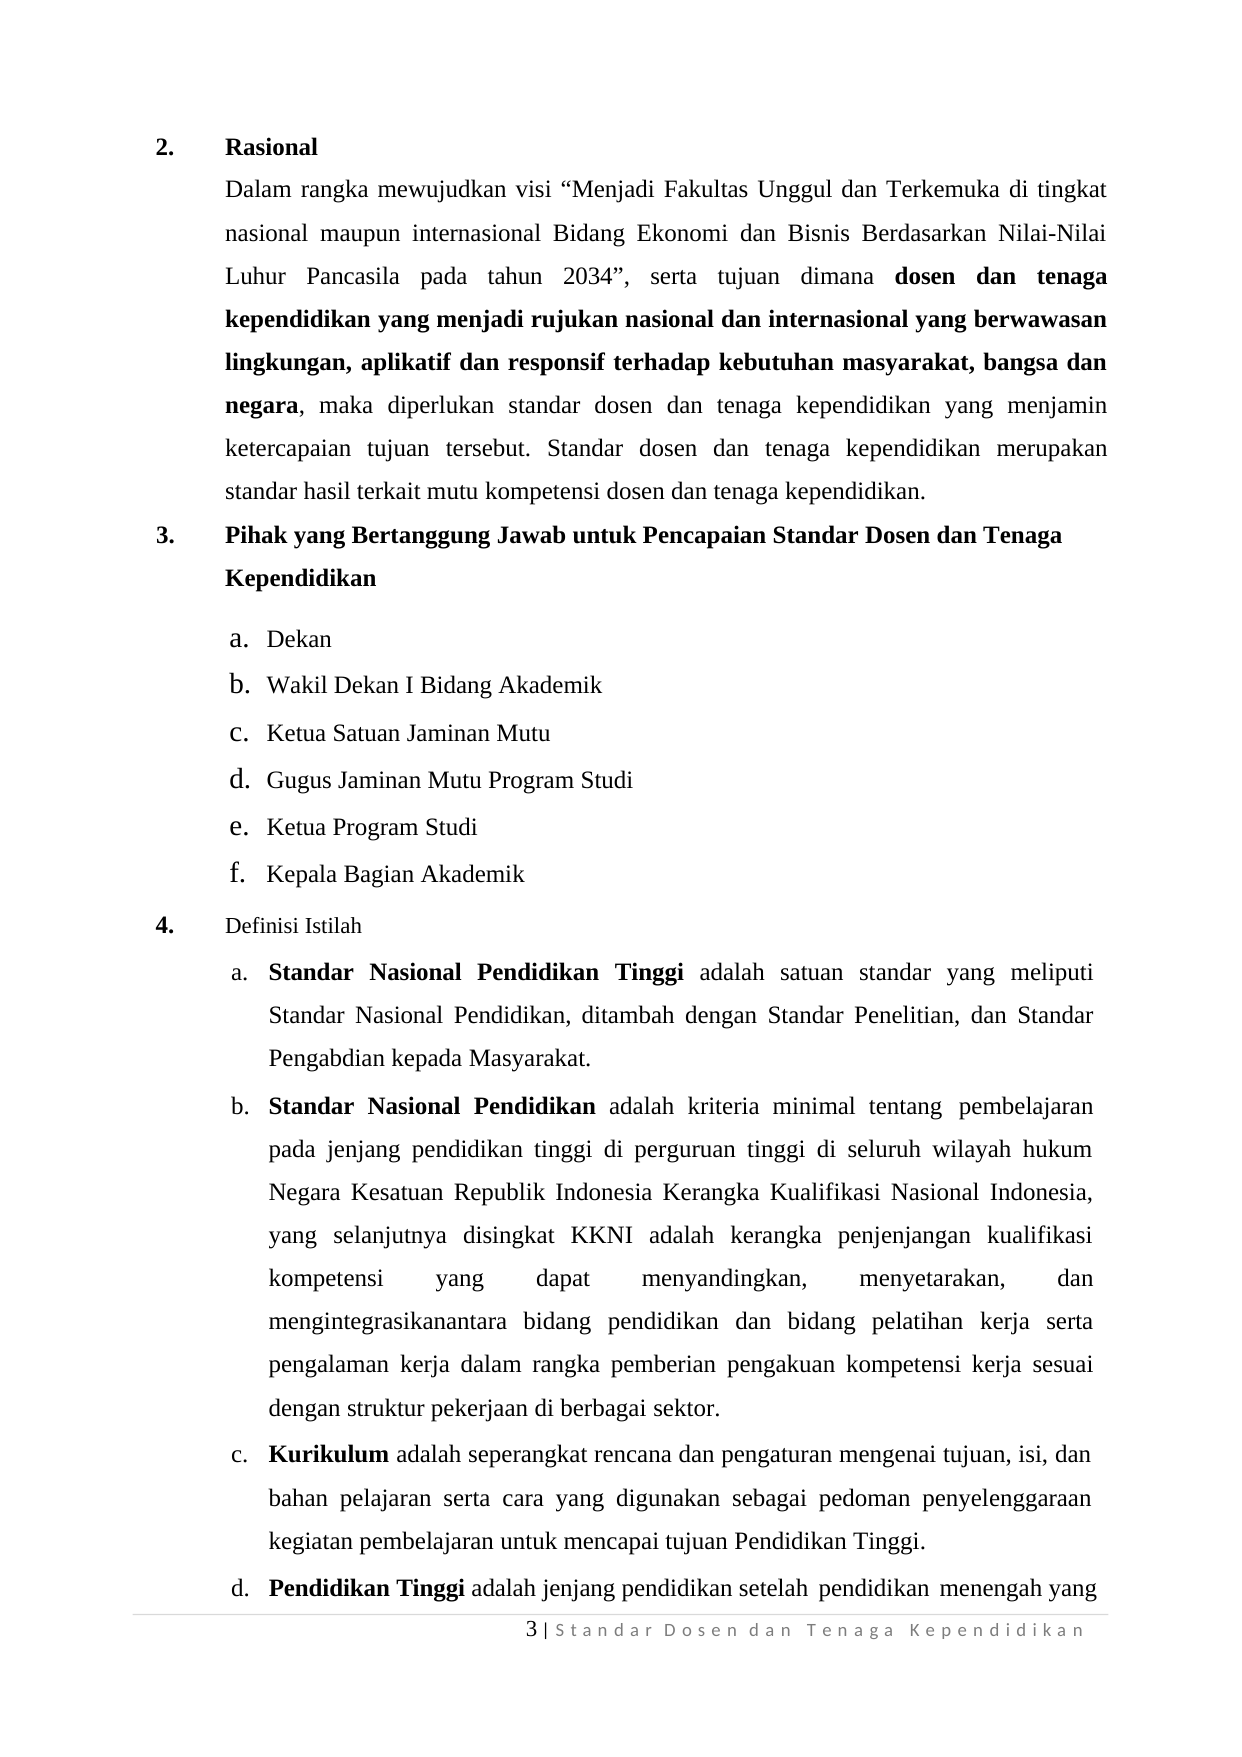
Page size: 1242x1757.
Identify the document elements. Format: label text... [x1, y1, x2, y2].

list Ketua Program Studi [229, 808, 1119, 842]
list Dekan [229, 620, 1119, 653]
list Wakil Dekan I Bidang Akademik [229, 667, 1119, 700]
list Definisi Istilah [155, 910, 1119, 939]
subtitle Rasional [155, 132, 1119, 160]
list Kepala Bagian Akademik [229, 856, 1119, 889]
list Standar Nasional Pendidikan adalah kriteria minimal tentang pembelajaran pada jenjang pendidikan tinggi di perguruan tinggi di seluruh wilayah hukum Negara Kesatuan Republik Indonesia Kerangka Kualifikasi Nasional Indonesia, yang selanjutnya disingkat KKNI adalah kerangka penjenjangan kualifikasi kompetensi yang dapat menyandingkan, menyetarakan, dan mengintegrasikanantara bidang pendidikan dan bidang pelatihan kerja serta pengalaman kerja dalam rangka pemberian pengakuan kompetensi kerja sesuai dengan struktur pekerjaan di berbagai sektor. [231, 1091, 1093, 1421]
list Pendidikan Tinggi adalah jenjang pendidikan setelah pendidikan menengah yang [231, 1573, 1119, 1602]
list Kurikulum adalah seperangkat rencana dan pengaturan mengenai tujuan, isi, dan bahan pelajaran serta cara yang digunakan sebagai pedoman penyelenggaraan kegiatan pembelajaran untuk mencapai tujuan Pendidikan Tinggi. [231, 1439, 1092, 1554]
list Ketua Satuan Jaminan Mutu [229, 714, 1119, 748]
list Gugus Jaminan Mutu Program Studi [229, 761, 1119, 795]
subtitle Pihak yang Bertanggung Jawab untuk Pencapaian Standar Dosen dan Tenaga Kependidikan [156, 520, 1063, 592]
text Dalam rangka mewujudkan visi “Menjadi Fakultas Unggul dan Terkemuka di tingkat nasional maupun internasional Bidang Ekonomi dan Bisnis Berdasarkan Nilai-Nilai Luhur Pancasila pada tahun 2034”, serta tujuan dimana dosen dan tenaga kependidikan yang menjadi rujukan nasional dan internasional yang berwawasan lingkungan, aplikatif dan responsif terhadap kebutuhan masyarakat, bangsa dan negara, maka diperlukan standar dosen dan tenaga kependidikan yang menjamin ketercapaian tujuan tersebut. Standar dosen dan tenaga kependidikan merupakan standar hasil terkait mutu kompetensi dosen dan tenaga kependidikan. [225, 174, 1108, 505]
list Standar Nasional Pendidikan Tinggi adalah satuan standar yang meliputi Standar Nasional Pendidikan, ditambah dengan Standar Penelitian, dan Standar Pengabdian kepada Masyarakat. [231, 957, 1094, 1072]
